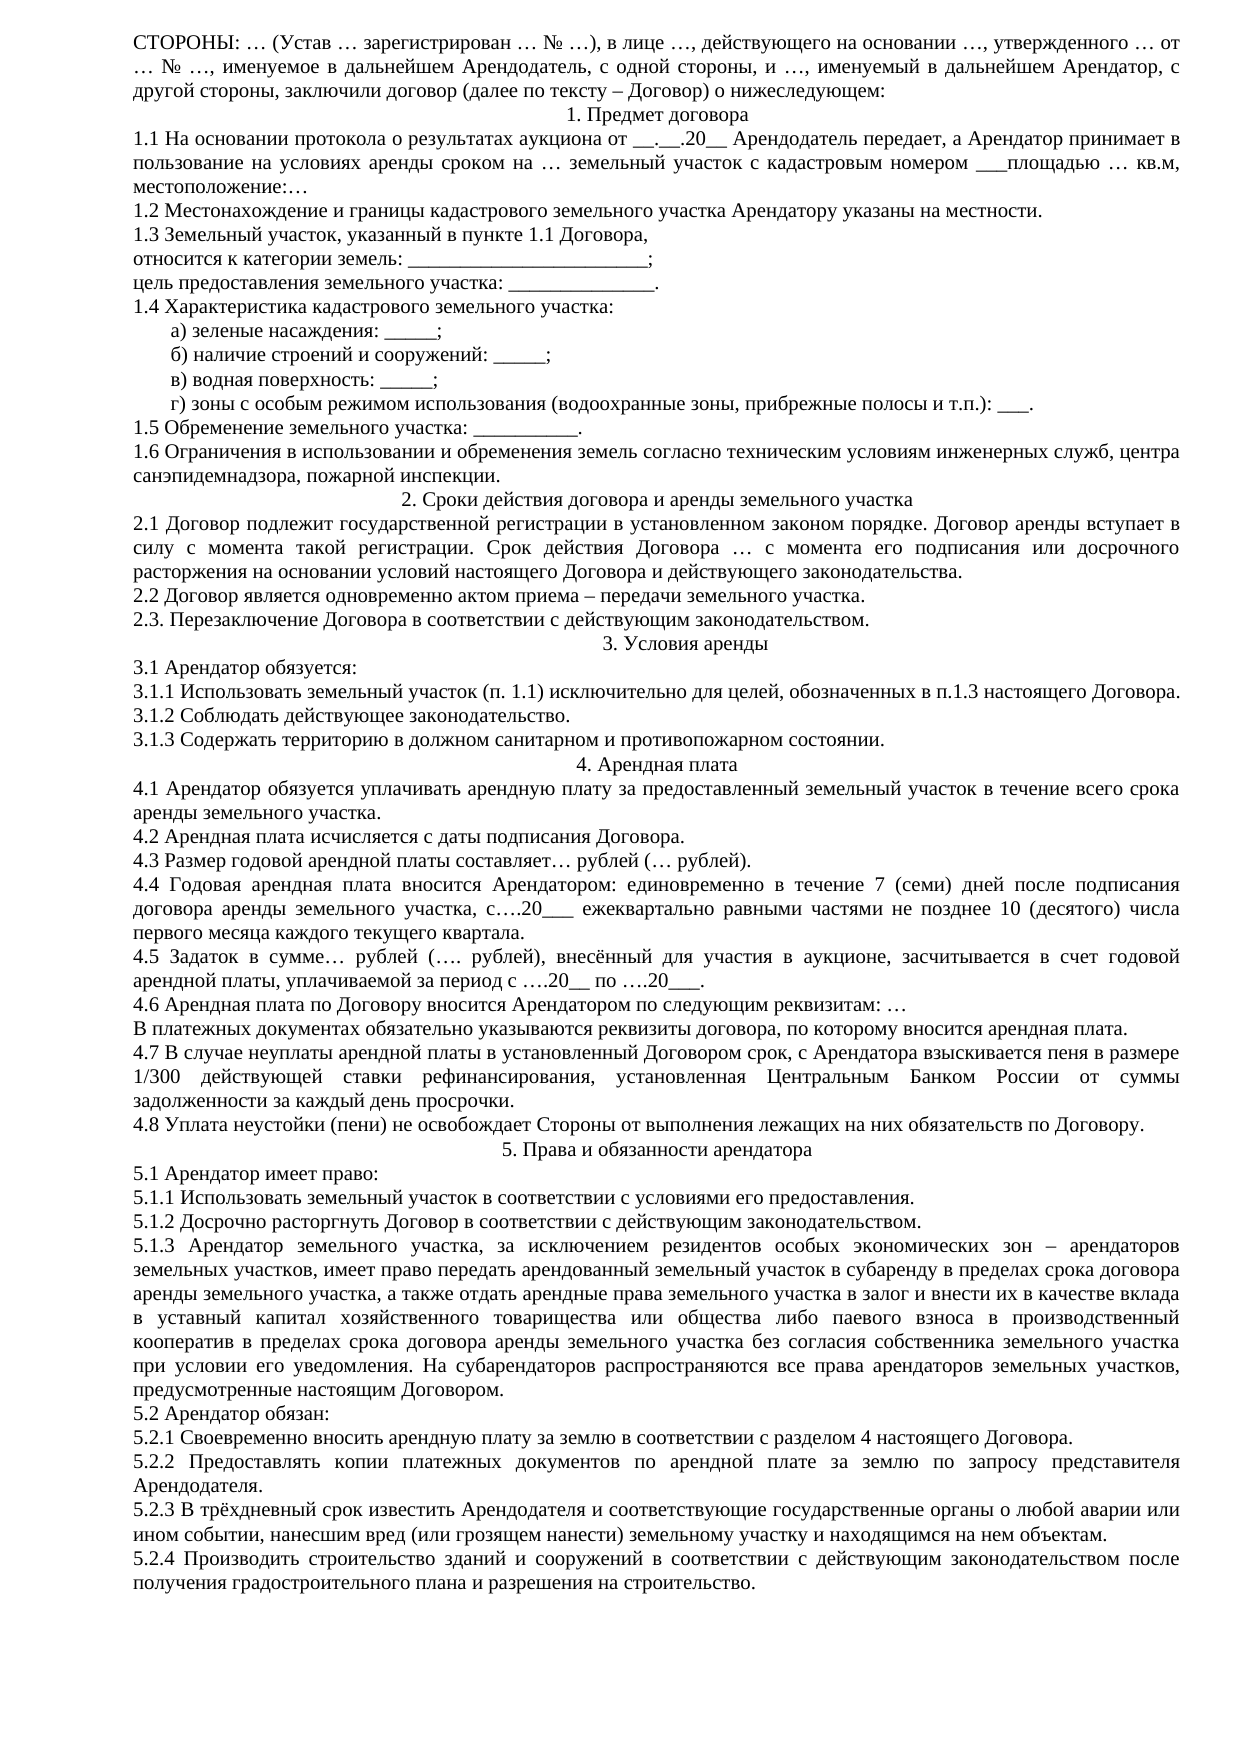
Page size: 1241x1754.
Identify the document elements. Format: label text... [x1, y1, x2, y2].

text г) зоны с особым режимом использования (водоохранные зоны, прибрежные полосы и т.п.): ___. [133, 391, 1181, 414]
text 1.2 Местонахождение и границы кадастрового земельного участка Арендатору указаны на местности. [133, 198, 1181, 222]
text 5.2 Арендатор обязан: [133, 1401, 1181, 1425]
text 3.1.3 Содержать территорию в должном санитарном и противопожарном состоянии. [133, 727, 1181, 751]
text 1.1 На основании протокола о результатах аукциона от __.__.20__ Арендодатель передает, а Арендатор принимает в пользование на условиях аренды сроком на … земельный участок с кадастровым номером ___площадью … кв.м, местоположение:… [133, 126, 1181, 198]
text 2.1 Договор подлежит государственной регистрации в установленном законом порядке. Договор аренды вступает в силу с момента такой регистрации. Срок действия Договора … с момента его подписания или досрочного расторжения на основании условий настоящего Договора и действующего законодательства. [133, 511, 1181, 583]
text 3.1.2 Соблюдать действующее законодательство. [133, 703, 1181, 727]
text СТОРОНЫ: … (Устав … зарегистрирован … № …), в лице …, действующего на основании …, утвержденного … от … № …, именуемое в дальнейшем Арендодатель, с одной стороны, и …, именуемый в дальнейшем Арендатор, с другой стороны, заключили договор (далее по тексту – Договор) о нижеследующем: [133, 29, 1181, 102]
text в) водная поверхность: _____; [133, 366, 1181, 391]
text 4. Арендная плата [133, 751, 1181, 776]
text 3.1.1 Использовать земельный участок (п. 1.1) исключительно для целей, обозначенных в п.1.3 настоящего Договора. [133, 679, 1181, 703]
text 4.2 Арендная плата исчисляется с даты подписания Договора. [133, 824, 1181, 848]
text 5.1.3 Арендатор земельного участка, за исключением резидентов особых экономических зон – арендаторов земельных участков, имеет право передать арендованный земельный участок в субаренду в пределах срока договора аренды земельного участка, а также отдать арендные права земельного участка в залог и внести их в качестве вклада в уставный капитал хозяйственного товарищества или общества либо паевого взноса в производственный кооператив в пределах срока договора аренды земельного участка без согласия собственника земельного участка при условии его уведомления. На субарендаторов распространяются все права арендаторов земельных участков, предусмотренные настоящим Договором. [133, 1233, 1181, 1401]
text 1.6 Ограничения в использовании и обременения земель согласно техническим условиям инженерных служб, центра санэпидемнадзора, пожарной инспекции. [133, 439, 1181, 487]
text а) зеленые насаждения: _____; [133, 318, 1181, 342]
text б) наличие строений и сооружений: _____; [133, 342, 1181, 366]
text 4.6 Арендная плата по Договору вносится Арендатором по следующим реквизитам: … [133, 992, 1181, 1016]
text относится к категории земель: _______________________; [133, 246, 1181, 270]
text 1.5 Обременение земельного участка: __________. [133, 414, 1181, 439]
text 3. Условия аренды [133, 631, 1181, 655]
text 1.3 Земельный участок, указанный в пункте 1.1 Договора, [133, 222, 1181, 246]
text 2.2 Договор является одновременно актом приема – передачи земельного участка. [133, 583, 1181, 607]
text 5.2.4 Производить строительство зданий и сооружений в соответствии с действующим законодательством после получения градостроительного плана и разрешения на строительство. [133, 1546, 1181, 1594]
text цель предоставления земельного участка: ______________. [133, 270, 1181, 294]
text 5.1.1 Использовать земельный участок в соответствии с условиями его предоставления. [133, 1184, 1181, 1209]
text 5.1 Арендатор имеет право: [133, 1161, 1181, 1184]
text 5.2.2 Предоставлять копии платежных документов по арендной плате за землю по запросу представителя Арендодателя. [133, 1449, 1181, 1497]
text 5. Права и обязанности арендатора [133, 1136, 1181, 1161]
text 5.2.1 Своевременно вносить арендную плату за землю в соответствии с разделом 4 настоящего Договора. [133, 1425, 1181, 1449]
text 1.4 Характеристика кадастрового земельного участка: [133, 294, 1181, 318]
text 3.1 Арендатор обязуется: [133, 655, 1181, 679]
text 2.3. Перезаключение Договора в соответствии с действующим законодательством. [133, 607, 1181, 631]
text 5.1.2 Досрочно расторгнуть Договор в соответствии с действующим законодательством. [133, 1209, 1181, 1233]
text 4.4 Годовая арендная плата вносится Арендатором: единовременно в течение 7 (семи) дней после подписания договора аренды земельного участка, с….20___ ежеквартально равными частями не позднее 10 (десятого) числа первого месяца каждого текущего квартала. [133, 872, 1181, 944]
text 5.2.3 В трёхдневный срок известить Арендодателя и соответствующие государственные органы о любой аварии или ином событии, нанесшим вред (или грозящем нанести) земельному участку и находящимся на нем объектам. [133, 1497, 1181, 1546]
text 4.8 Уплата неустойки (пени) не освобождает Стороны от выполнения лежащих на них обязательств по Договору. [133, 1112, 1181, 1136]
text В платежных документах обязательно указываются реквизиты договора, по которому вносится арендная плата. [133, 1016, 1181, 1040]
text 4.5 Задаток в сумме… рублей (…. рублей), внесённый для участия в аукционе, засчитывается в счет годовой арендной платы, уплачиваемой за период с ….20__ по ….20___. [133, 944, 1181, 992]
text 4.1 Арендатор обязуется уплачивать арендную плату за предоставленный земельный участок в течение всего срока аренды земельного участка. [133, 776, 1181, 824]
text 4.3 Размер годовой арендной платы составляет… рублей (… рублей). [133, 848, 1181, 872]
text 2. Сроки действия договора и аренды земельного участка [133, 487, 1181, 511]
text 1. Предмет договора [133, 102, 1181, 126]
text 4.7 В случае неуплаты арендной платы в установленный Договором срок, с Арендатора взыскивается пеня в размере 1/300 действующей ставки рефинансирования, установленная Центральным Банком России от суммы задолженности за каждый день просрочки. [133, 1040, 1181, 1112]
